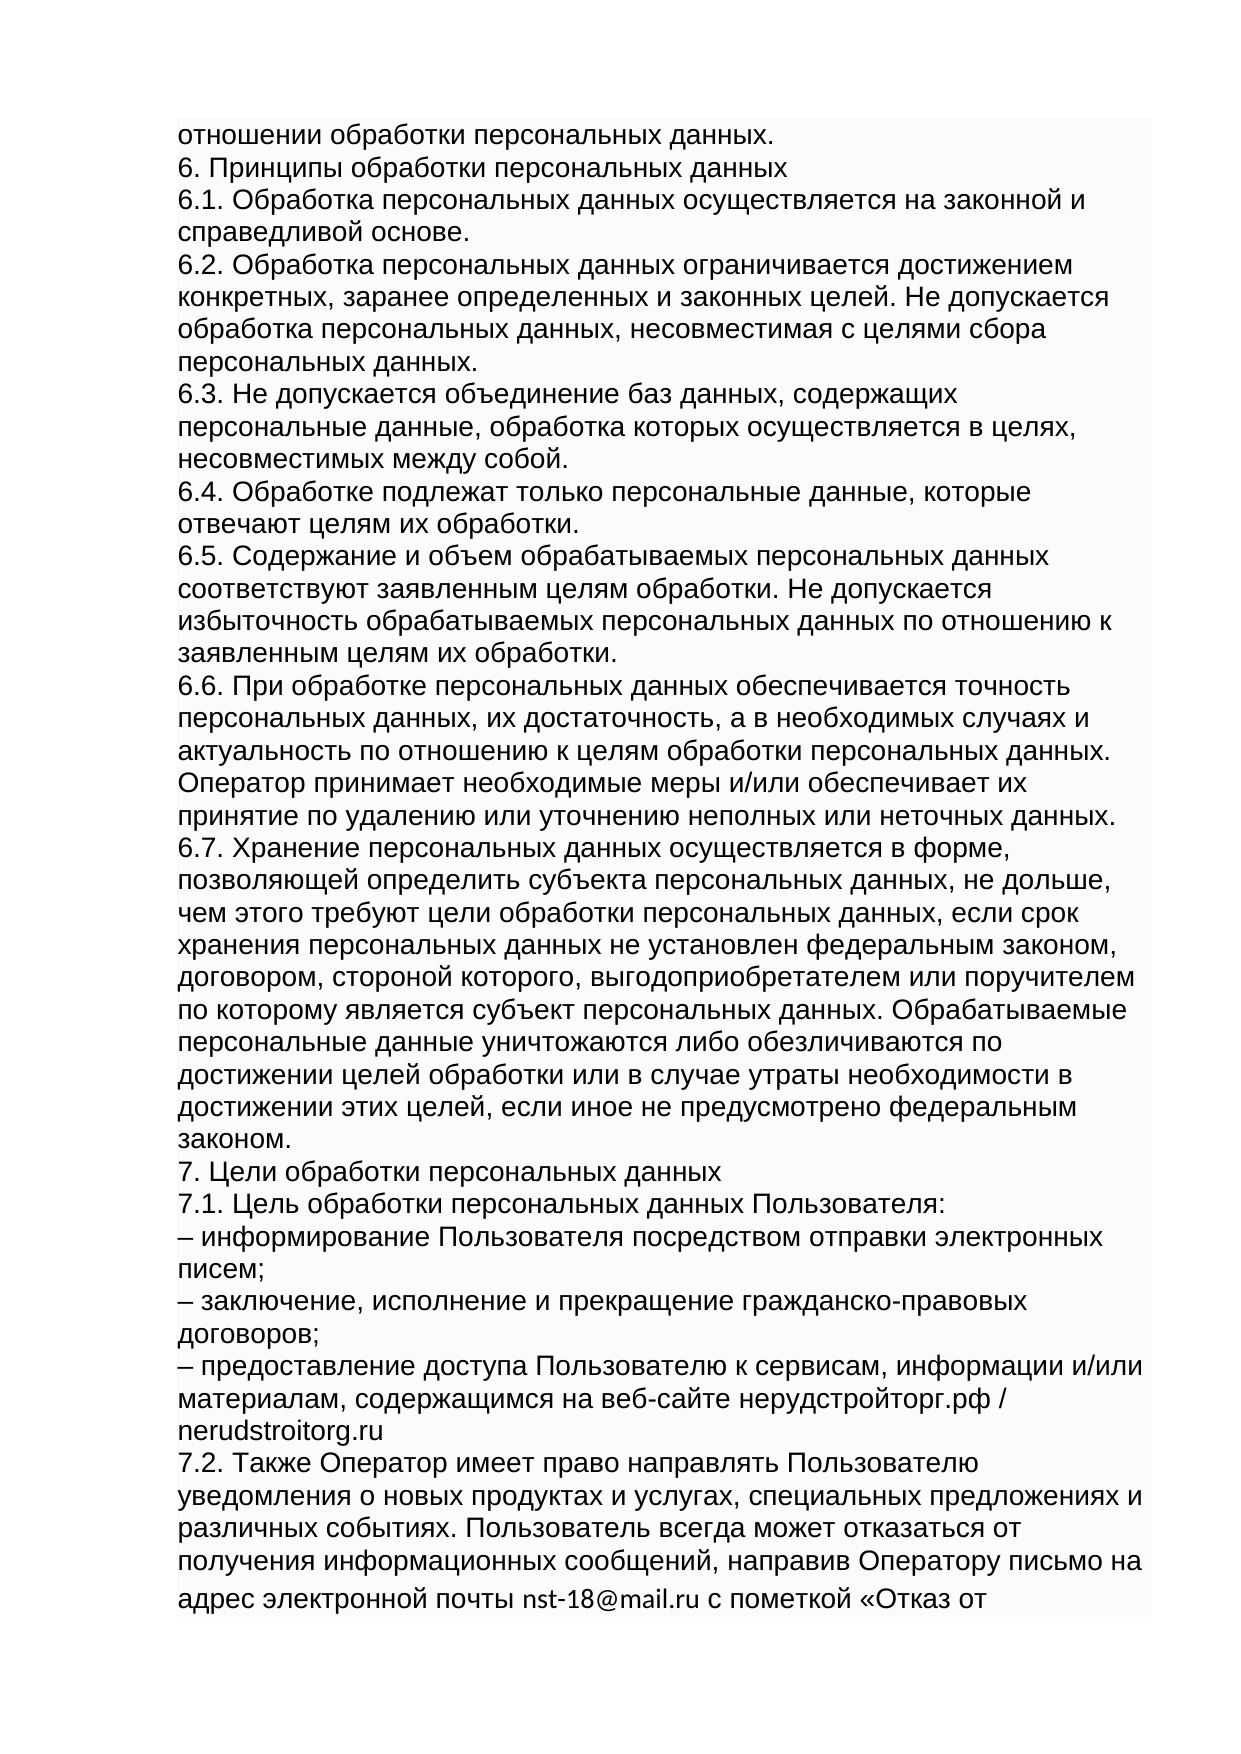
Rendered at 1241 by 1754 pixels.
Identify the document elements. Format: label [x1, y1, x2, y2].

text [177, 118, 1152, 1617]
